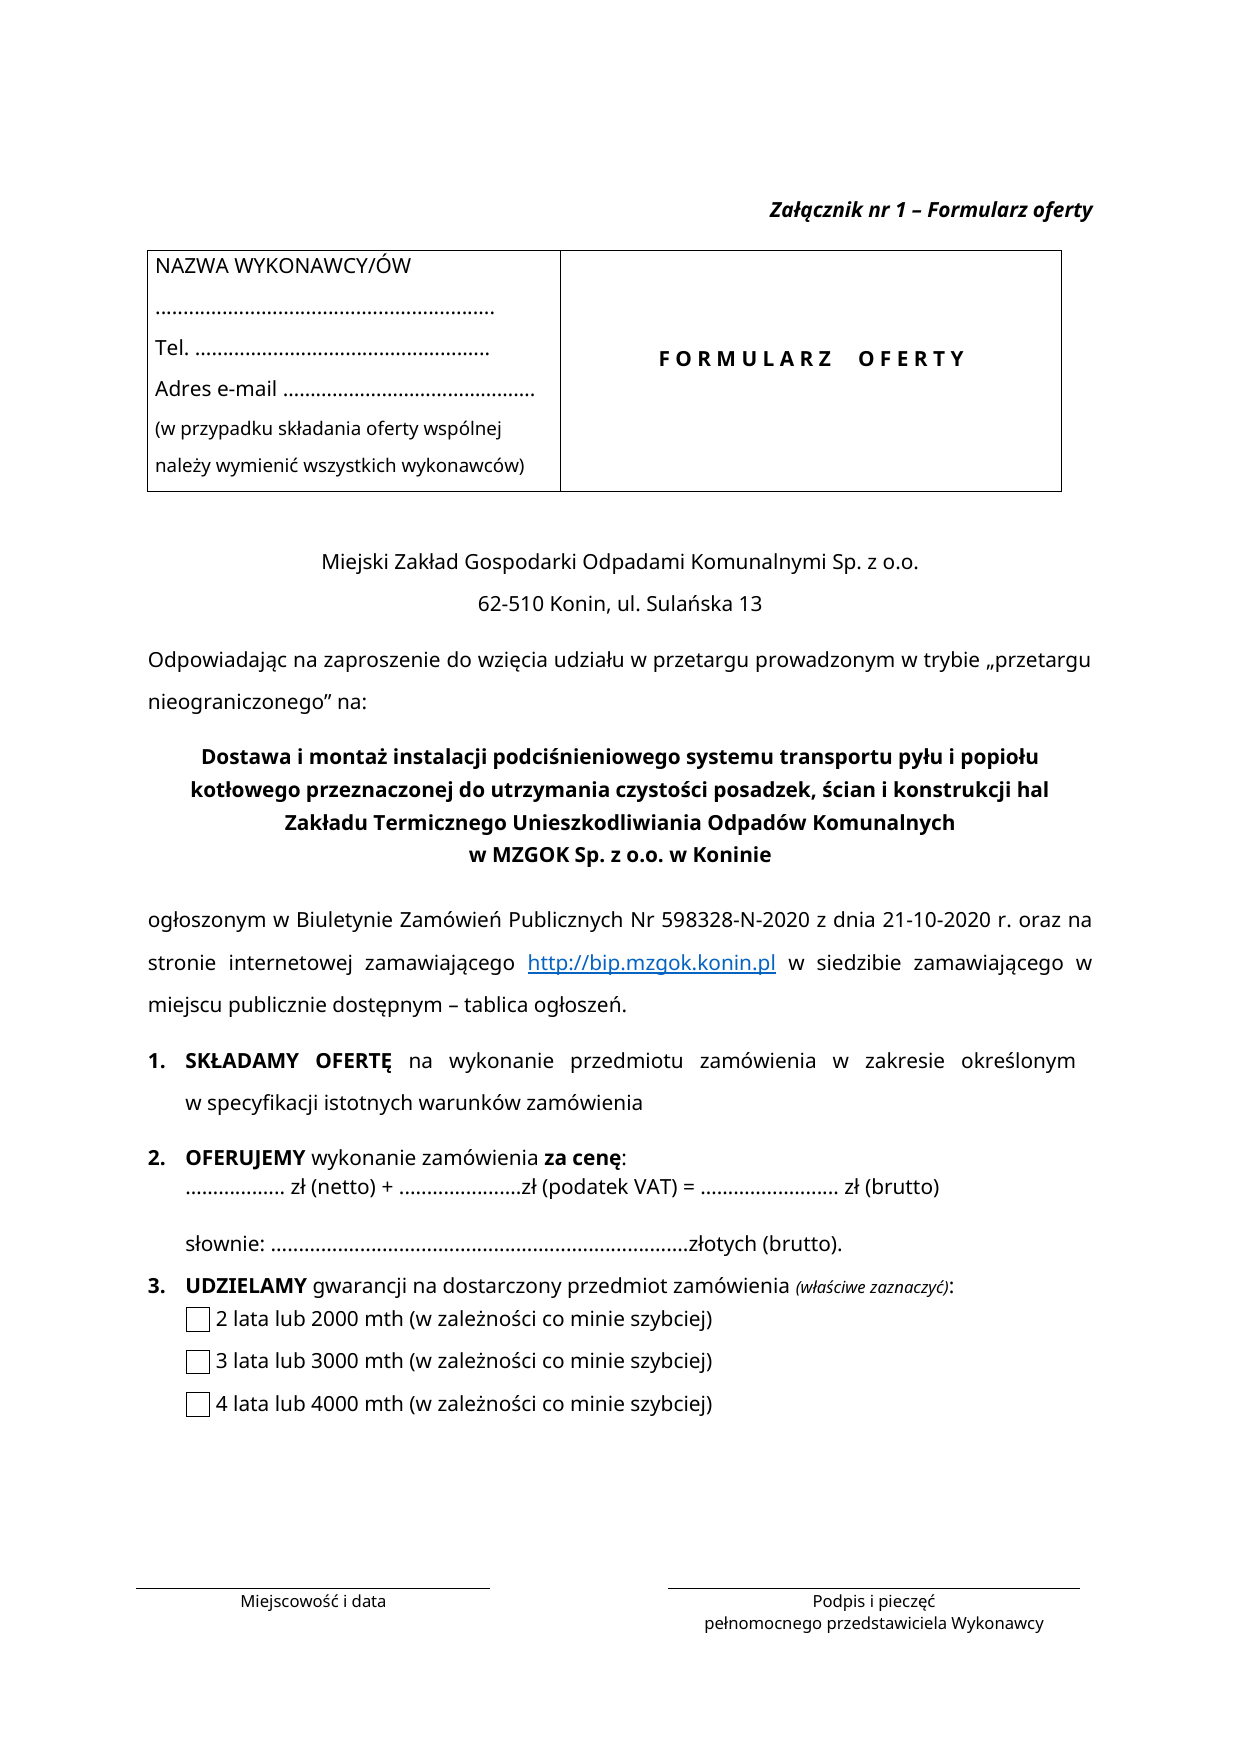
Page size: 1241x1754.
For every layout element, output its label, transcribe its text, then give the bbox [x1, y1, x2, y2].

text słownie: ...........................................................................złotych (brutto). [185, 1229, 1093, 1257]
text Miejski Zakład Gospodarki Odpadami Komunalnymi Sp. z o.o. 62-510 Konin, ul. Sulańska 13 [148, 547, 1093, 618]
list 2 lata lub 2000 mth (w zależności co minie szybciej) [185, 1304, 1093, 1332]
text ogłoszonym w Biuletynie Zamówień Publicznych Nr 598328-N-2020 z dnia 21-10-2020 r. oraz na stronie internetowej zamawiającego http://bip.mzgok.konin.pl w siedzibie zamawiającego w miejscu publicznie dostępnym – tablica ogłoszeń. [148, 905, 1093, 1019]
list 3 lata lub 3000 mth (w zależności co minie szybciej) [185, 1347, 1093, 1375]
table_header F O R M U L A R Z O F E R T Y [561, 251, 1061, 491]
text Załącznik nr 1 – Formularz oferty [148, 195, 1093, 223]
text ……............ zł (netto) + ......................zł (podatek VAT) = ………................ zł (brutto) [185, 1172, 1093, 1200]
table_header NAZWA WYKONAWCY/ÓW ............................................................. Tel. ..................................................... Adres e-mail ………………………………………. (w przypadku składania oferty wspólnej należy wymienić wszystkich wykonawców) [148, 251, 560, 491]
text Odpowiadając na zaproszenie do wzięcia udziału w przetargu prowadzonym w trybie „przetargu nieograniczonego” na: [148, 645, 1093, 716]
list SKŁADAMY OFERTĘ na wykonanie przedmiotu zamówienia w zakresie określonym w specyfikacji istotnych warunków zamówienia [148, 1046, 1093, 1117]
text Dostawa i montaż instalacji podciśnieniowego systemu transportu pyłu i popiołu kotłowego przeznaczonej do utrzymania czystości posadzek, ścian i konstrukcji hal Zakładu Termicznego Unieszkodliwiania Odpadów Komunalnych [148, 742, 1093, 836]
list UDZIELAMY gwarancji na dostarczony przedmiot zamówienia (właściwe zaznaczyć): [148, 1271, 1093, 1300]
list 4 lata lub 4000 mth (w zależności co minie szybciej) [185, 1389, 1093, 1418]
text w MZGOK Sp. z o.o. w Koninie [148, 840, 1093, 869]
list OFERUJEMY wykonanie zamówienia za cenę: [148, 1143, 1093, 1172]
